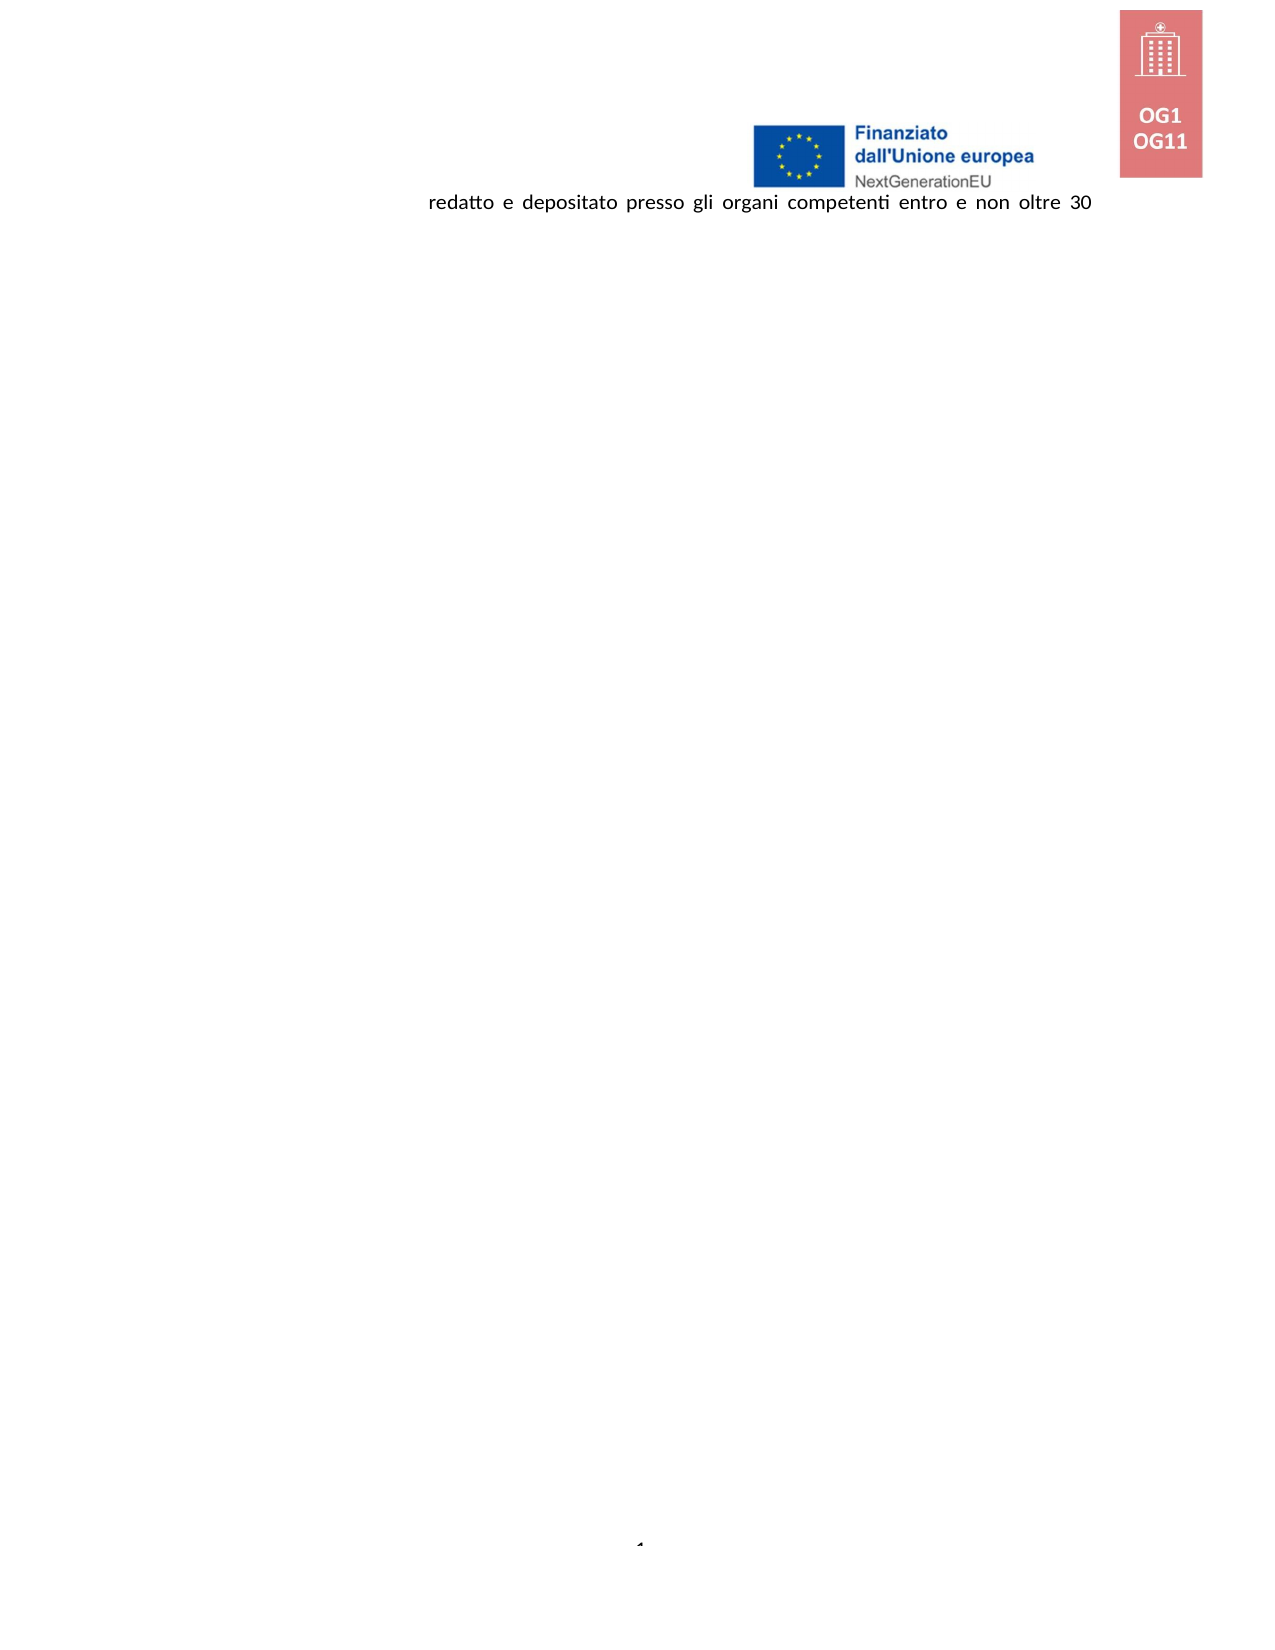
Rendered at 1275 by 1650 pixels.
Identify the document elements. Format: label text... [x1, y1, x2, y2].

picture [1116, 10, 1204, 178]
list Il certificato di Collaudo statico inerente alle strutture finale dovrà essere redatto e depositato presso gli organi competenti entro e non oltre 30 [393, 189, 1096, 215]
picture [747, 122, 1037, 189]
